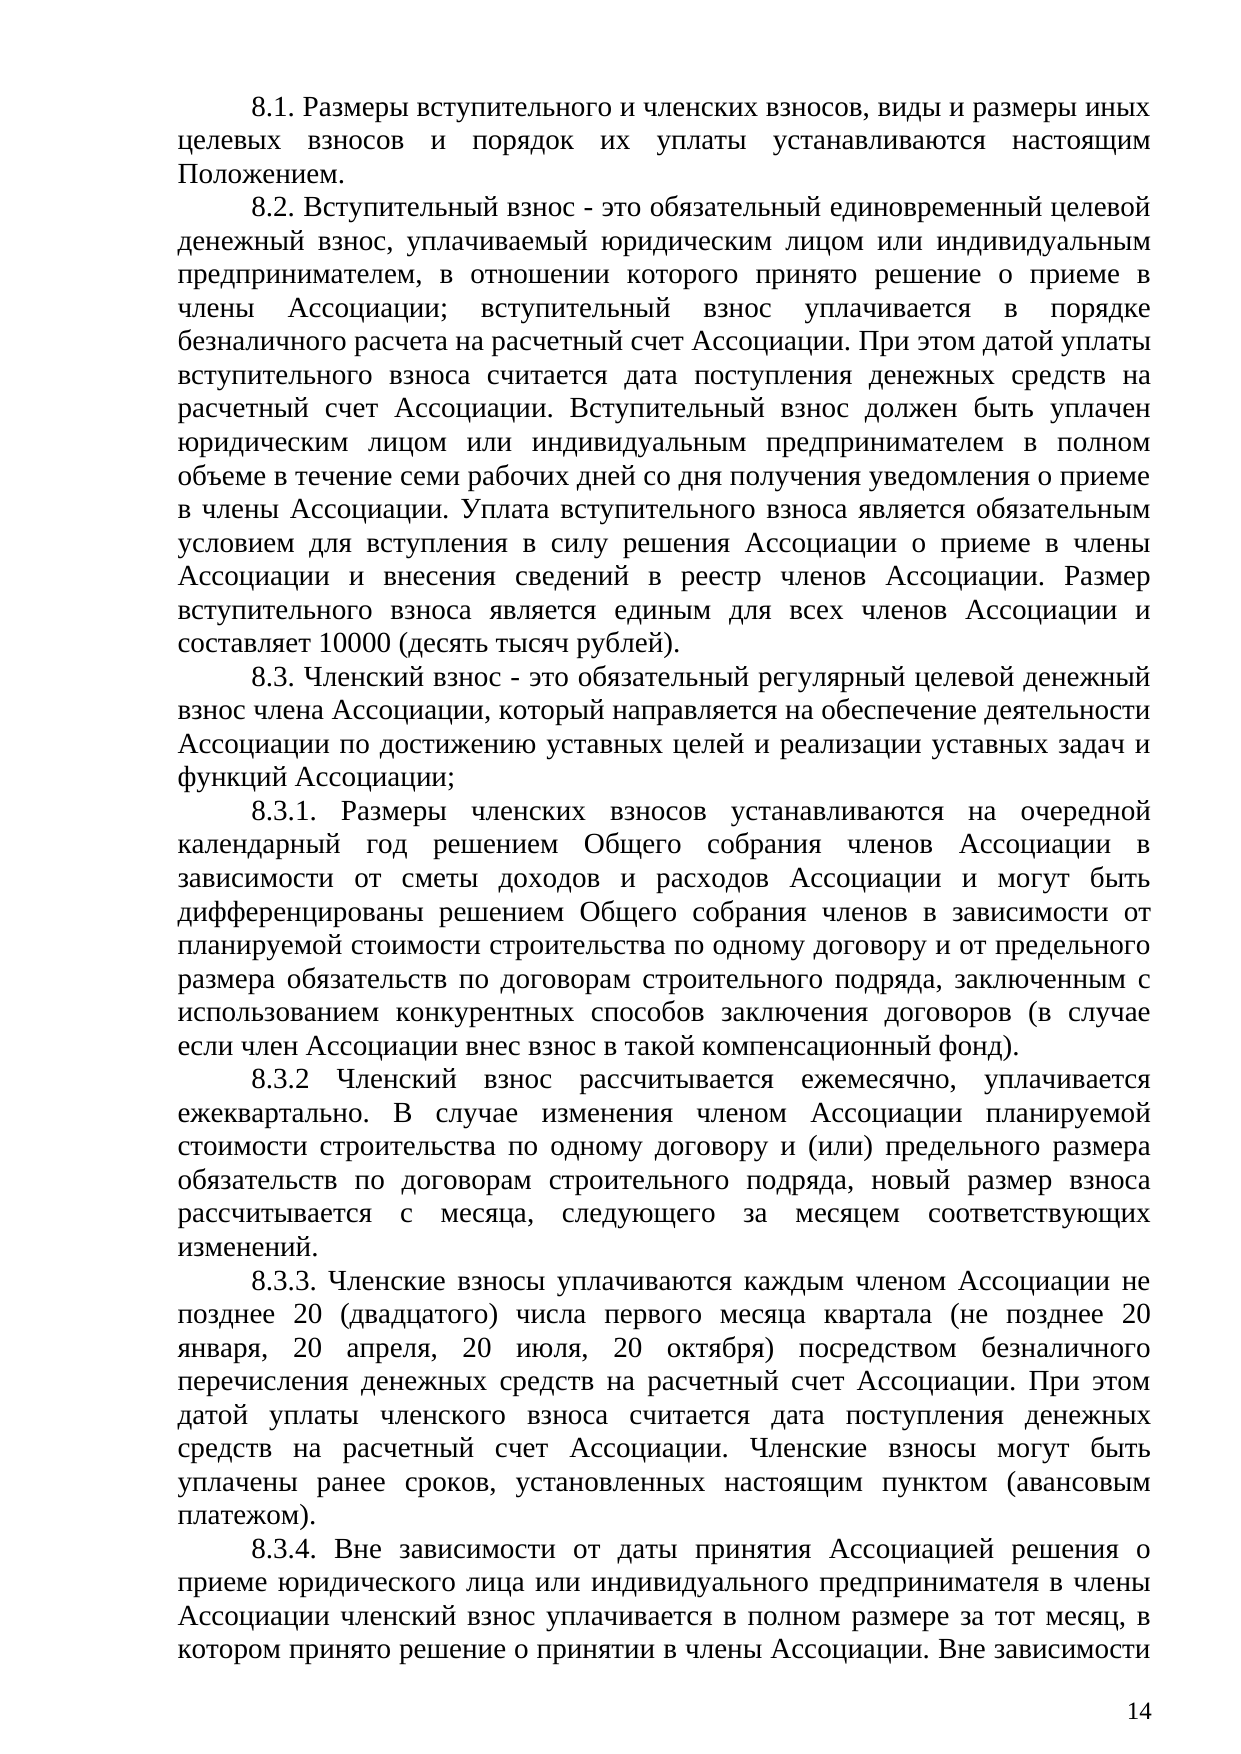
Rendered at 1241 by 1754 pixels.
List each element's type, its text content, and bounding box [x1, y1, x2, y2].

text 8.3. Членский взнос - это обязательный регулярный целевой денежный взнос члена Ассоциации, который направляется на обеспечение деятельности Ассоциации по достижению уставных целей и реализации уставных задач и функций Ассоциации; [177, 659, 1152, 793]
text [177, 1531, 1152, 1665]
text 8.1. Размеры вступительного и членских взносов, виды и размеры иных целевых взносов и порядок их уплаты устанавливаются настоящим Положением. [177, 89, 1152, 189]
text 8.3.2 Членский взнос рассчитывается ежемесячно, уплачивается ежеквартально. В случае изменения членом Ассоциации планируемой стоимости строительства по одному договору и (или) предельного размера обязательств по договорам строительного подряда, новый размер взноса рассчитывается с месяца, следующего за месяцем соответствующих изменений. [177, 1061, 1152, 1263]
text 8.2. Вступительный взнос - это обязательный единовременный целевой денежный взнос, уплачиваемый юридическим лицом или индивидуальным предпринимателем, в отношении которого принято решение о приеме в члены Ассоциации; вступительный взнос уплачивается в порядке безналичного расчета на расчетный счет Ассоциации. При этом датой уплаты вступительного взноса считается дата поступления денежных средств на расчетный счет Ассоциации. Вступительный взнос должен быть уплачен юридическим лицом или индивидуальным предпринимателем в полном объеме в течение семи рабочих дней со дня получения уведомления о приеме в члены Ассоциации. Уплата вступительного взноса является обязательным условием для вступления в силу решения Ассоциации о приеме в члены Ассоциации и внесения сведений в реестр членов Ассоциации. Размер вступительного взноса является единым для всех членов Ассоциации и составляет 10000 (десять тысяч рублей). [177, 189, 1152, 659]
text 8.3.3. Членские взносы уплачиваются каждым членом Ассоциации не позднее 20 (двадцатого) числа первого месяца квартала (не позднее 20 января, 20 апреля, 20 июля, 20 октября) посредством безналичного перечисления денежных средств на расчетный счет Ассоциации. При этом датой уплаты членского взноса считается дата поступления денежных средств на расчетный счет Ассоциации. Членские взносы могут быть уплачены ранее сроков, установленных настоящим пунктом (авансовым платежом). [177, 1263, 1152, 1531]
text 8.3.1. Размеры членских взносов устанавливаются на очередной календарный год решением Общего собрания членов Ассоциации в зависимости от сметы доходов и расходов Ассоциации и могут быть дифференцированы решением Общего собрания членов в зависимости от планируемой стоимости строительства по одному договору и от предельного размера обязательств по договорам строительного подряда, заключенным с использованием конкурентных способов заключения договоров (в случае если член Ассоциации внес взнос в такой компенсационный фонд). [177, 793, 1152, 1061]
